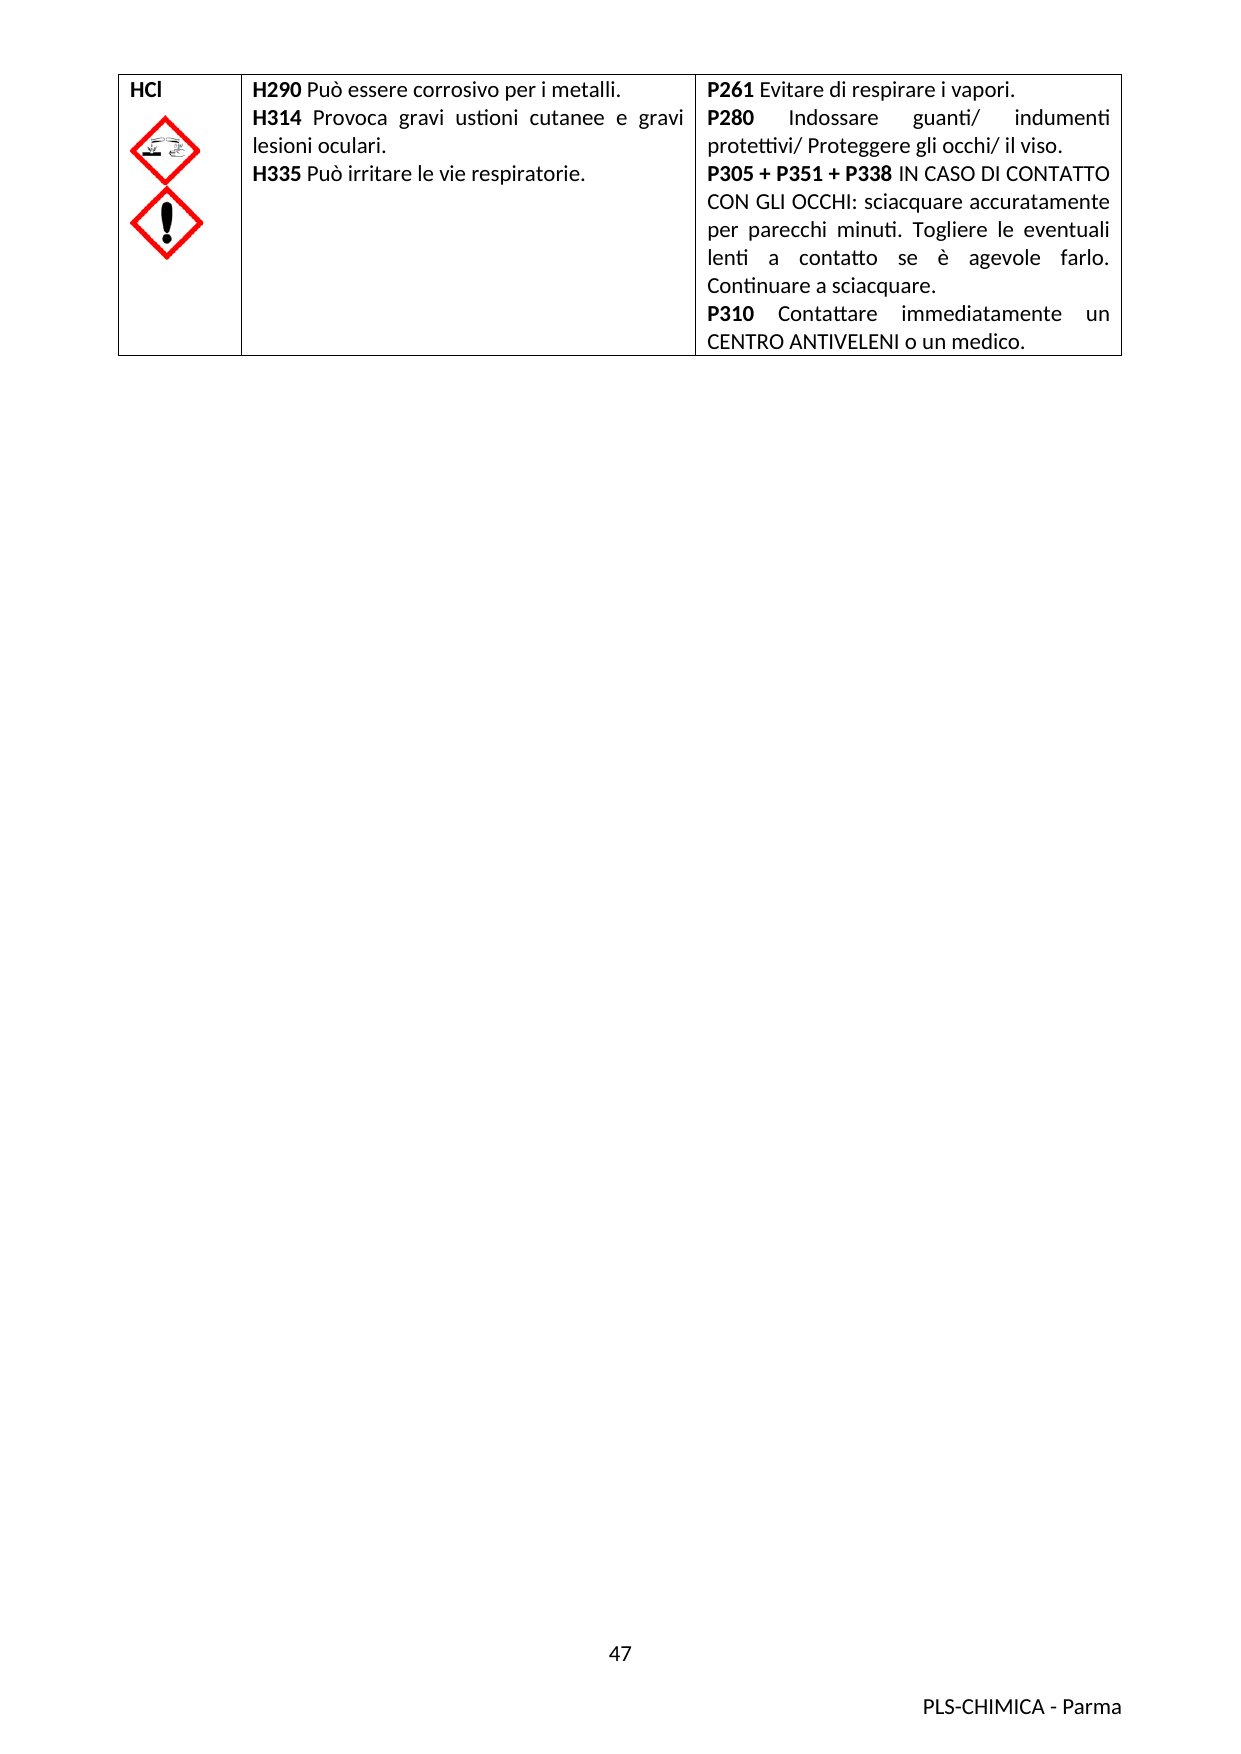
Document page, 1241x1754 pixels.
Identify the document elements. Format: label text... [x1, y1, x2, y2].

table_cell P261 Evitare di respirare i vapori. P280 Indossare guanti/ indumenti protettivi/ Proteggere gli occhi/ il viso. P305 + P351 + P338 IN CASO DI CONTATTO CON GLI OCCHI: sciacquare accuratamente per parecchi minuti. Togliere le eventuali lenti a contatto se è agevole farlo. Continuare a sciacquare. P310 Contattare immediatamente un CENTRO ANTIVELENI o un medico. [696, 75, 1121, 355]
picture [129, 115, 204, 260]
table_cell H290 Può essere corrosivo per i metalli. H314 Provoca gravi ustioni cutanee e gravi lesioni oculari. H335 Può irritare le vie respiratorie. [242, 75, 695, 355]
table_cell HCl [119, 75, 241, 355]
